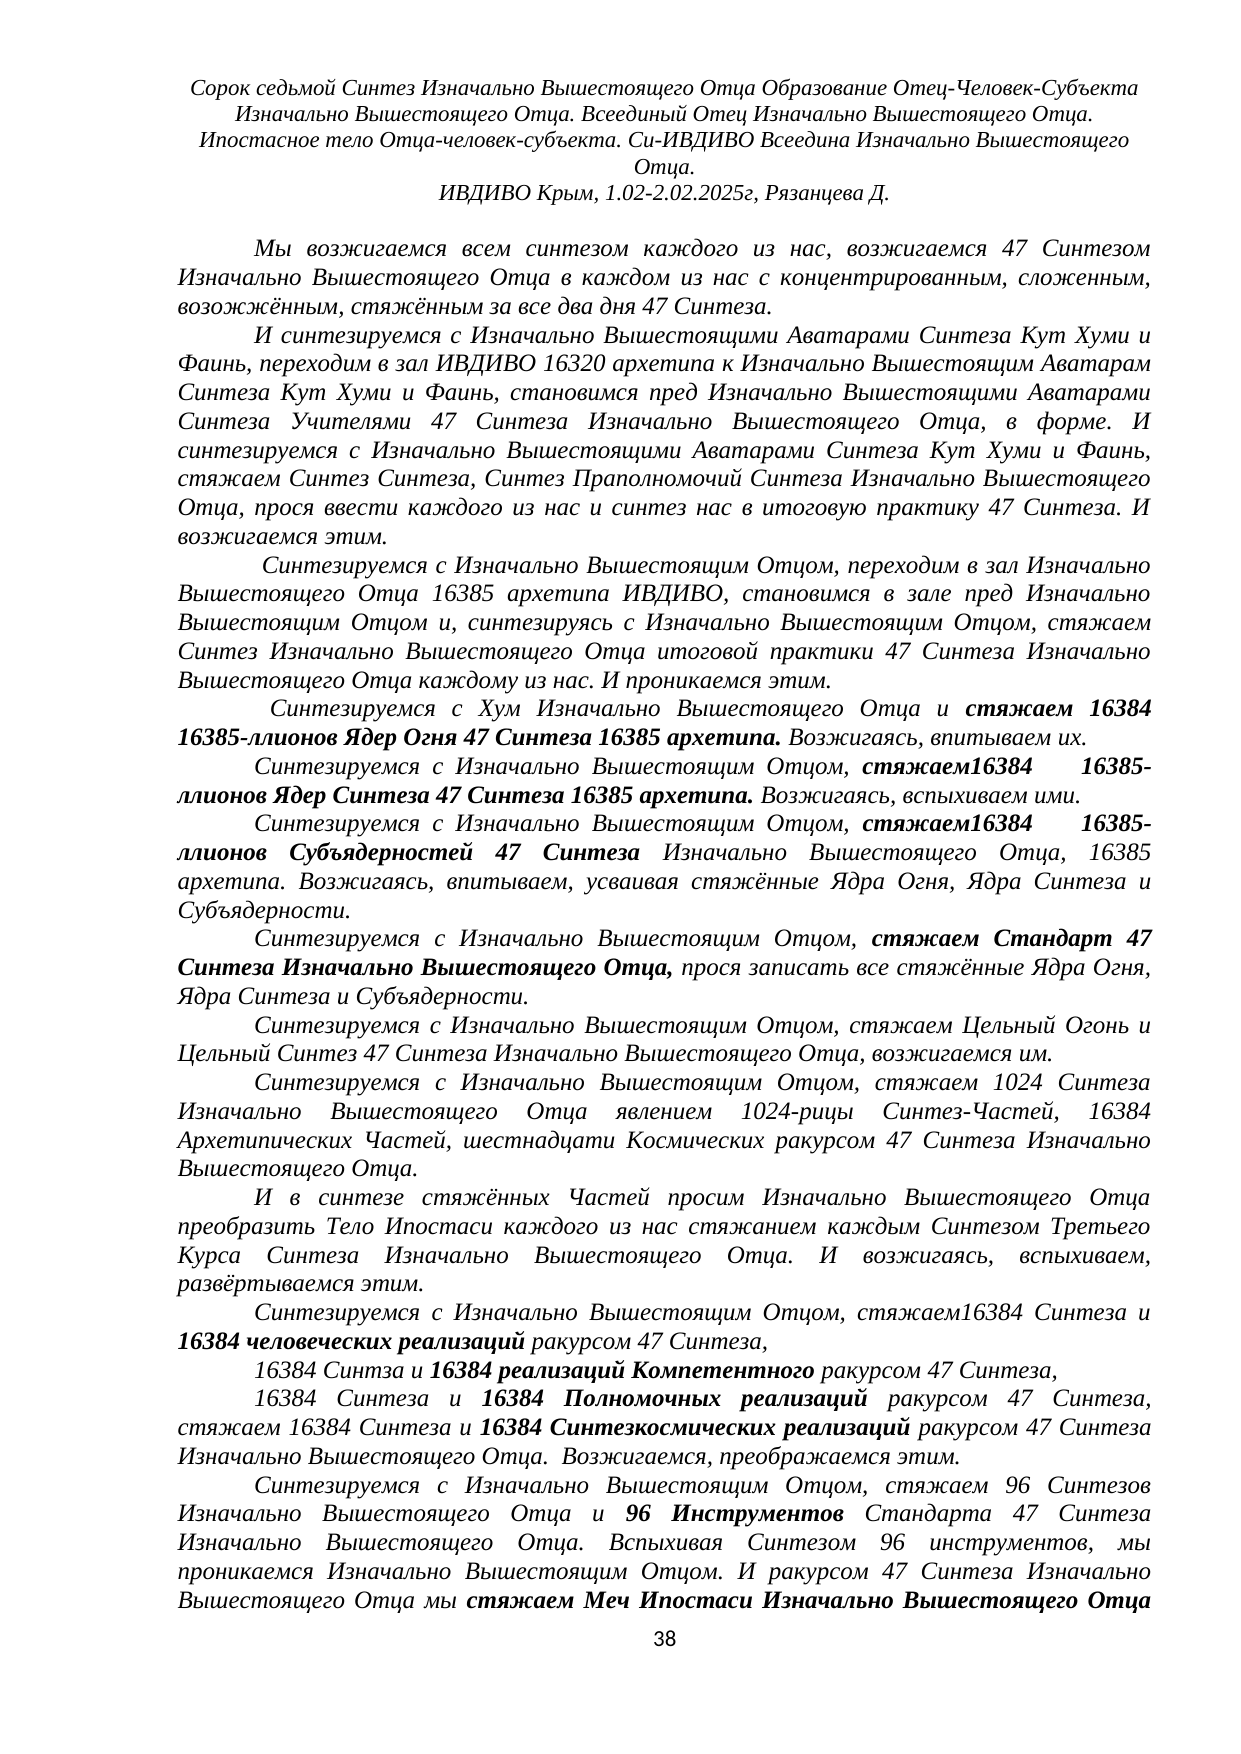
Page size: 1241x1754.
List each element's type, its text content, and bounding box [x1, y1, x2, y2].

text Синтезируемся с Изначально Вышестоящим Отцом, стяжаем16384 Синтеза и 16384 человеческих реализаций ракурсом 47 Синтеза, [177, 1297, 1152, 1355]
text Синтезируемся с Изначально Вышестоящим Отцом, стяжаем16384 16385-ллионов Субъядерностей 47 Синтеза Изначально Вышестоящего Отца, 16385 архетипа. Возжигаясь, впитываем, усваивая стяжённые Ядра Огня, Ядра Синтеза и Субъядерности. [177, 808, 1152, 923]
text Мы возжигаемся всем синтезом каждого из нас, возжигаемся 47 Синтезом Изначально Вышестоящего Отца в каждом из нас с концентрированным, сложенным, возожжённым, стяжённым за все два дня 47 Синтеза. [177, 233, 1152, 320]
text Синтезируемся с Изначально Вышестоящим Отцом, стяжаем16384 16385-ллионов Ядер Синтеза 47 Синтеза 16385 архетипа. Возжигаясь, вспыхиваем ими. [177, 751, 1152, 808]
text Синтезируемся с Изначально Вышестоящим Отцом, переходим в зал Изначально Вышестоящего Отца 16385 архетипа ИВДИВО, становимся в зале пред Изначально Вышестоящим Отцом и, синтезируясь с Изначально Вышестоящим Отцом, стяжаем Синтез Изначально Вышестоящего Отца итоговой практики 47 Синтеза Изначально Вышестоящего Отца каждому из нас. И проникаемся этим. [177, 550, 1152, 693]
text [177, 1470, 1152, 1613]
text 16384 Синтза и 16384 реализаций Компетентного ракурсом 47 Синтеза, [177, 1355, 1152, 1383]
text Синтезируемся с Изначально Вышестоящим Отцом, стяжаем Стандарт 47 Синтеза Изначально Вышестоящего Отца, прося записать все стяжённые Ядра Огня, Ядра Синтеза и Субъядерности. [177, 923, 1152, 1010]
text Синтезируемся с Изначально Вышестоящим Отцом, стяжаем 1024 Синтеза Изначально Вышестоящего Отца явлением 1024-рицы Синтез-Частей, 16384 Архетипических Частей, шестнадцати Космических ракурсом 47 Синтеза Изначально Вышестоящего Отца. [177, 1067, 1152, 1182]
text 16384 Синтеза и 16384 Полномочных реализаций ракурсом 47 Синтеза, стяжаем 16384 Синтеза и 16384 Синтезкосмических реализаций ракурсом 47 Синтеза Изначально Вышестоящего Отца. Возжигаемся, преображаемся этим. [177, 1383, 1152, 1470]
text И синтезируемся с Изначально Вышестоящими Аватарами Синтеза Кут Хуми и Фаинь, переходим в зал ИВДИВО 16320 архетипа к Изначально Вышестоящим Аватарам Синтеза Кут Хуми и Фаинь, становимся пред Изначально Вышестоящими Аватарами Синтеза Учителями 47 Синтеза Изначально Вышестоящего Отца, в форме. И синтезируемся с Изначально Вышестоящими Аватарами Синтеза Кут Хуми и Фаинь, стяжаем Синтез Синтеза, Синтез Праполномочий Синтеза Изначально Вышестоящего Отца, прося ввести каждого из нас и синтез нас в итоговую практику 47 Синтеза. И возжигаемся этим. [177, 320, 1152, 550]
text Синтезируемся с Хум Изначально Вышестоящего Отца и стяжаем 16384 16385-ллионов Ядер Огня 47 Синтеза 16385 архетипа. Возжигаясь, впитываем их. [177, 693, 1152, 751]
text Синтезируемся с Изначально Вышестоящим Отцом, стяжаем Цельный Огонь и Цельный Синтез 47 Синтеза Изначально Вышестоящего Отца, возжигаемся им. [177, 1010, 1152, 1067]
text И в синтезе стяжённых Частей просим Изначально Вышестоящего Отца преобразить Тело Ипостаси каждого из нас стяжанием каждым Синтезом Третьего Курса Синтеза Изначально Вышестоящего Отца. И возжигаясь, вспыхиваем, развёртываемся этим. [177, 1182, 1152, 1297]
